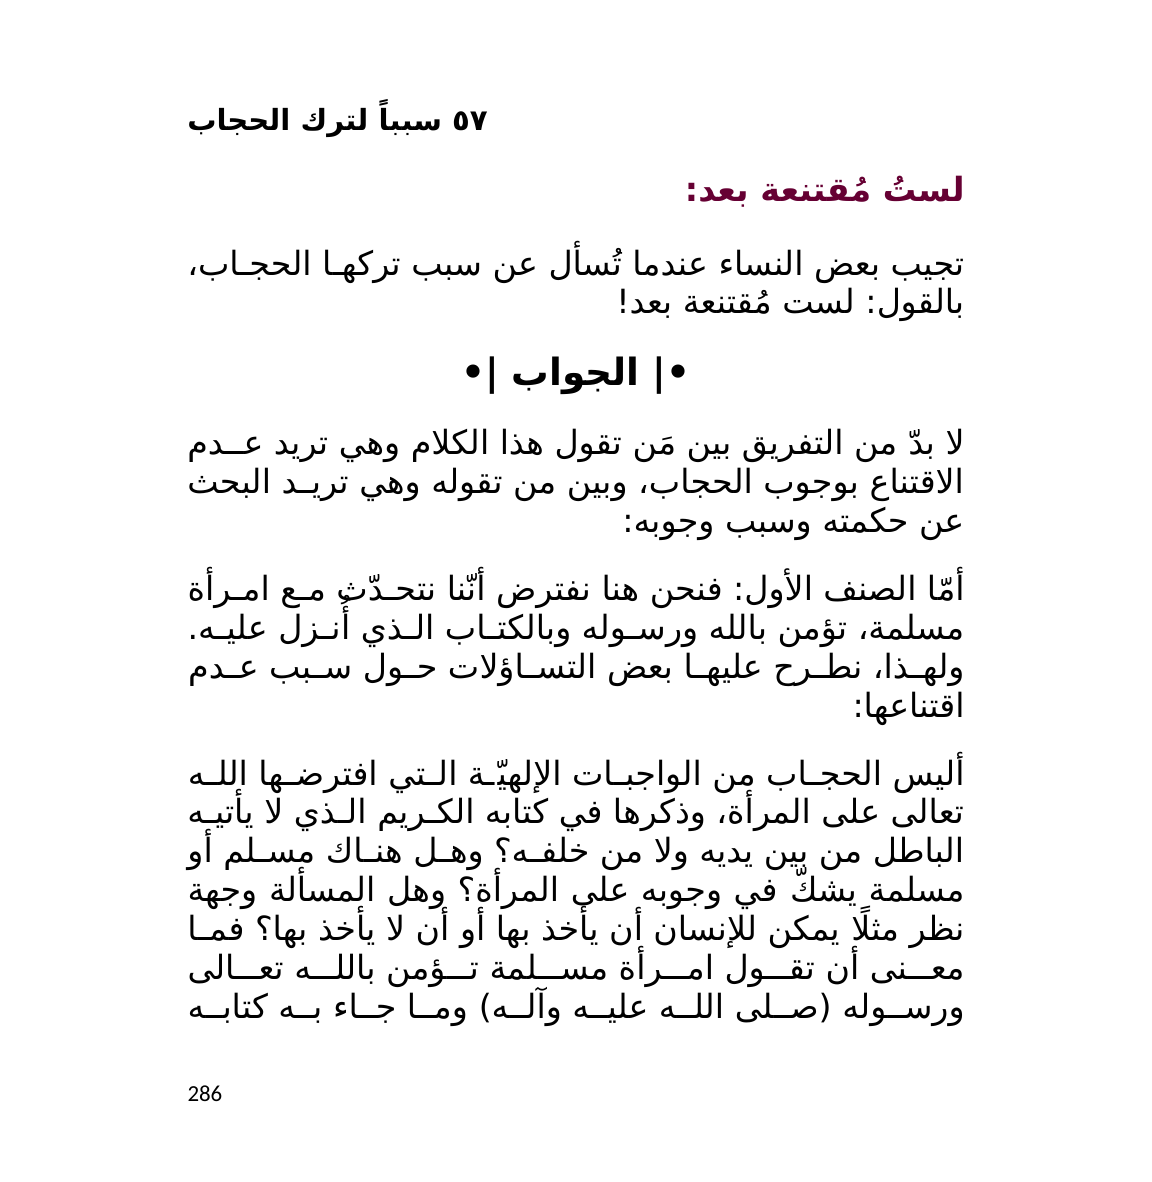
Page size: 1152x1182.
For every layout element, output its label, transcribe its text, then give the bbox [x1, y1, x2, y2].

text تجيب بعض النساء عندما تُسأل عن سبب تركها الحجاب، بالقول: لست مُقتنعة بعد! [187, 244, 964, 322]
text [187, 754, 964, 1026]
text •| الجواب |• [187, 351, 964, 394]
text أمّا الصنف الأول: فنحن هنا نفترض أنّنا نتحدّث مع امرأة مسلمة، تؤمن بالله ورسوله وبالكتاب الذي أُنزل عليه. ولهذا، نطرح عليها بعض التساؤلات حول سبب عدم اقتناعها: [187, 569, 964, 725]
subtitle لستُ مُقتنعة بعد: [187, 170, 964, 209]
text لا بدّ من التفريق بين مَن تقول هذا الكلام وهي تريد عدم الاقتناع بوجوب الحجاب، وبين من تقوله وهي تريد البحث عن حكمته وسبب وجوبه: [187, 424, 964, 540]
